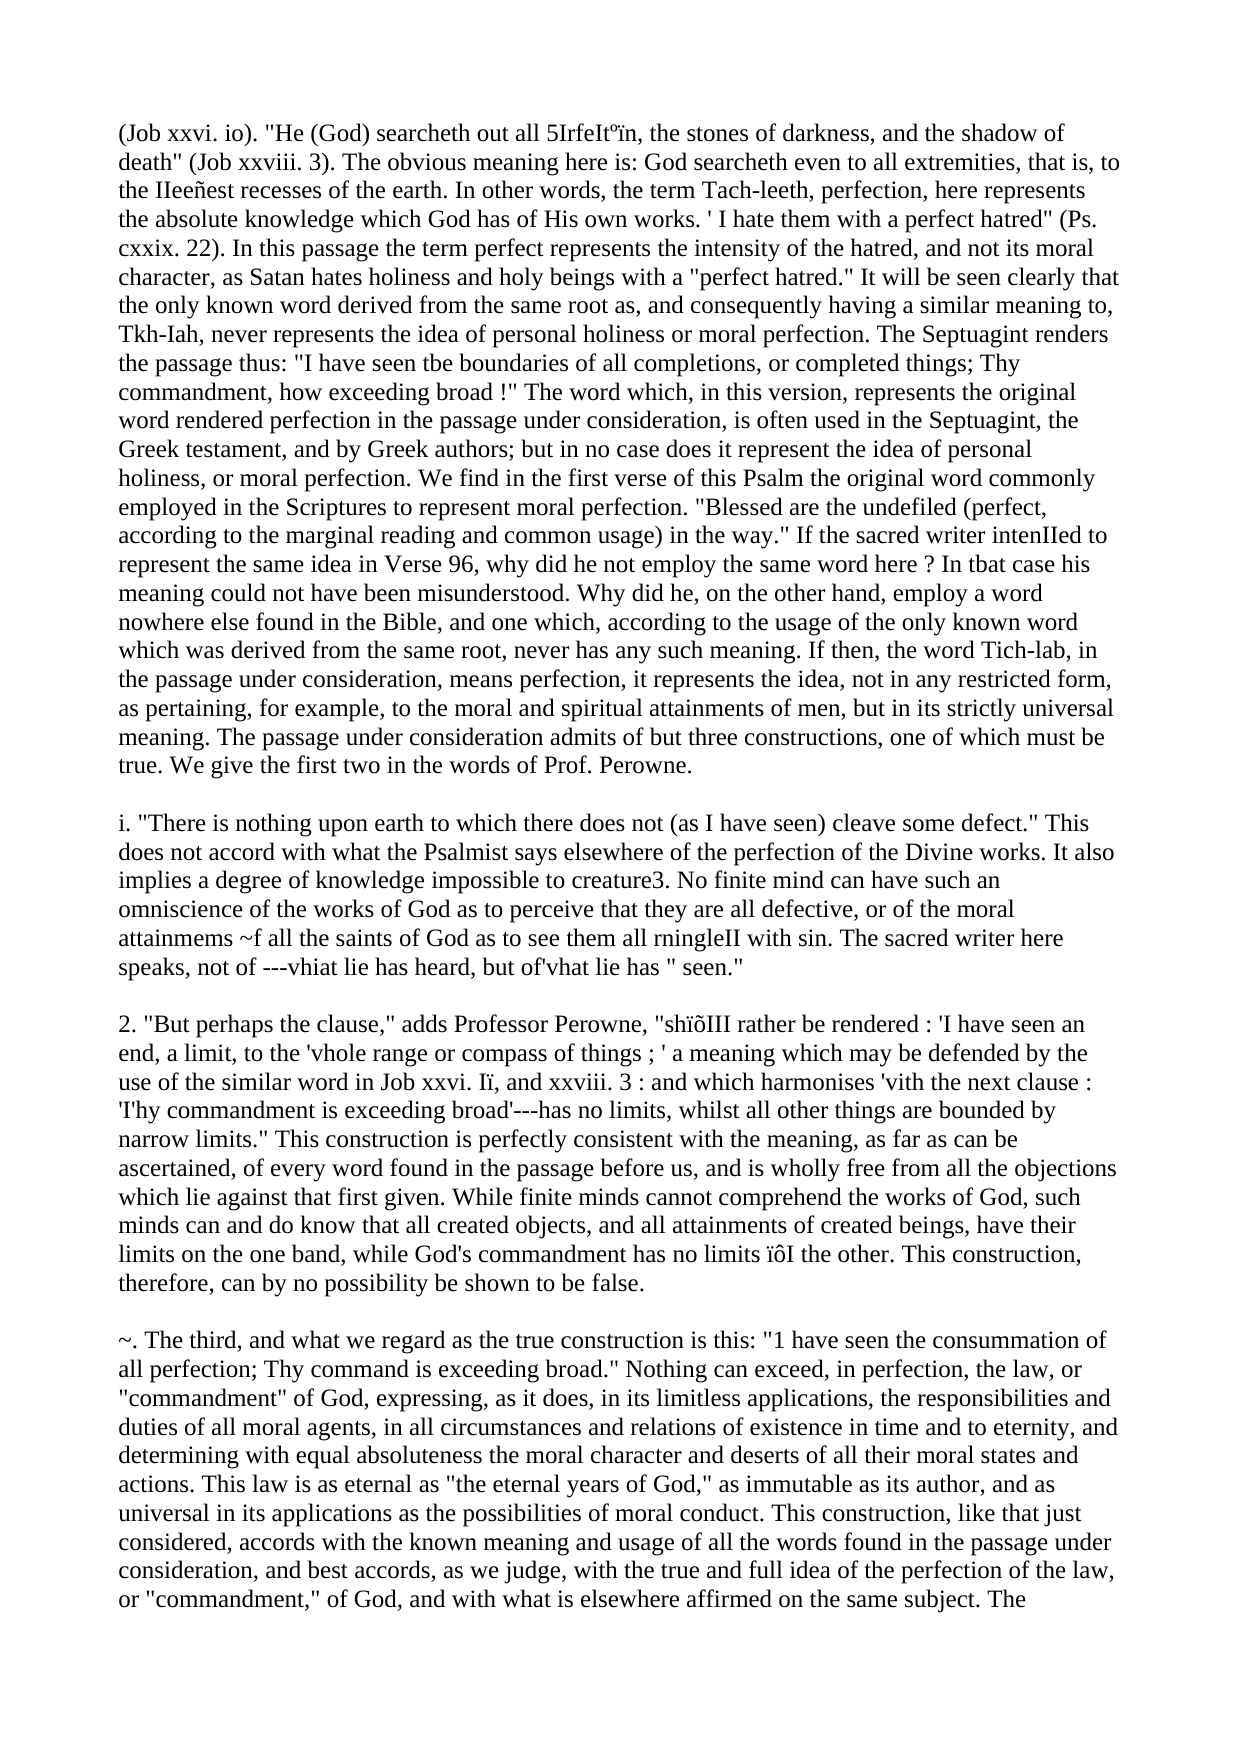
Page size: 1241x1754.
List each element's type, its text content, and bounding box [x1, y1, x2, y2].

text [118, 118, 1122, 779]
text i. "There is nothing upon earth to which there does not (as I have seen) cleave some defect." This does not accord with what the Psalmist says elsewhere of the perfection of the Divine works. It also implies a degree of knowledge impossible to creature3. No finite mind can have such an omniscience of the works of God as to perceive that they are all defective, or of the moral attainmems ~f all the saints of God as to see them all rningleII with sin. The sacred writer here speaks, not of ---vhiat lie has heard, but of'vhat lie has " seen." [118, 808, 1122, 981]
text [118, 1326, 1122, 1613]
text 2. "But perhaps the clause," adds Professor Perowne, "shïõIII rather be rendered : 'I have seen an end, a limit, to the 'vhole range or compass of things ; ' a meaning which may be defended by the use of the similar word in Job xxvi. Iï, and xxviii. 3 : and which harmonises 'vith the next clause : 'I'hy commandment is exceeding broad'---has no limits, whilst all other things are bounded by narrow limits." This construction is perfectly consistent with the meaning, as far as can be ascertained, of every word found in the passage before us, and is wholly free from all the objections which lie against that first given. While finite minds cannot comprehend the works of God, such minds can and do know that all created objects, and all attainments of created beings, have their limits on the one band, while God's commandment has no limits ïôI the other. This construction, therefore, can by no possibility be shown to be false. [118, 1009, 1122, 1297]
